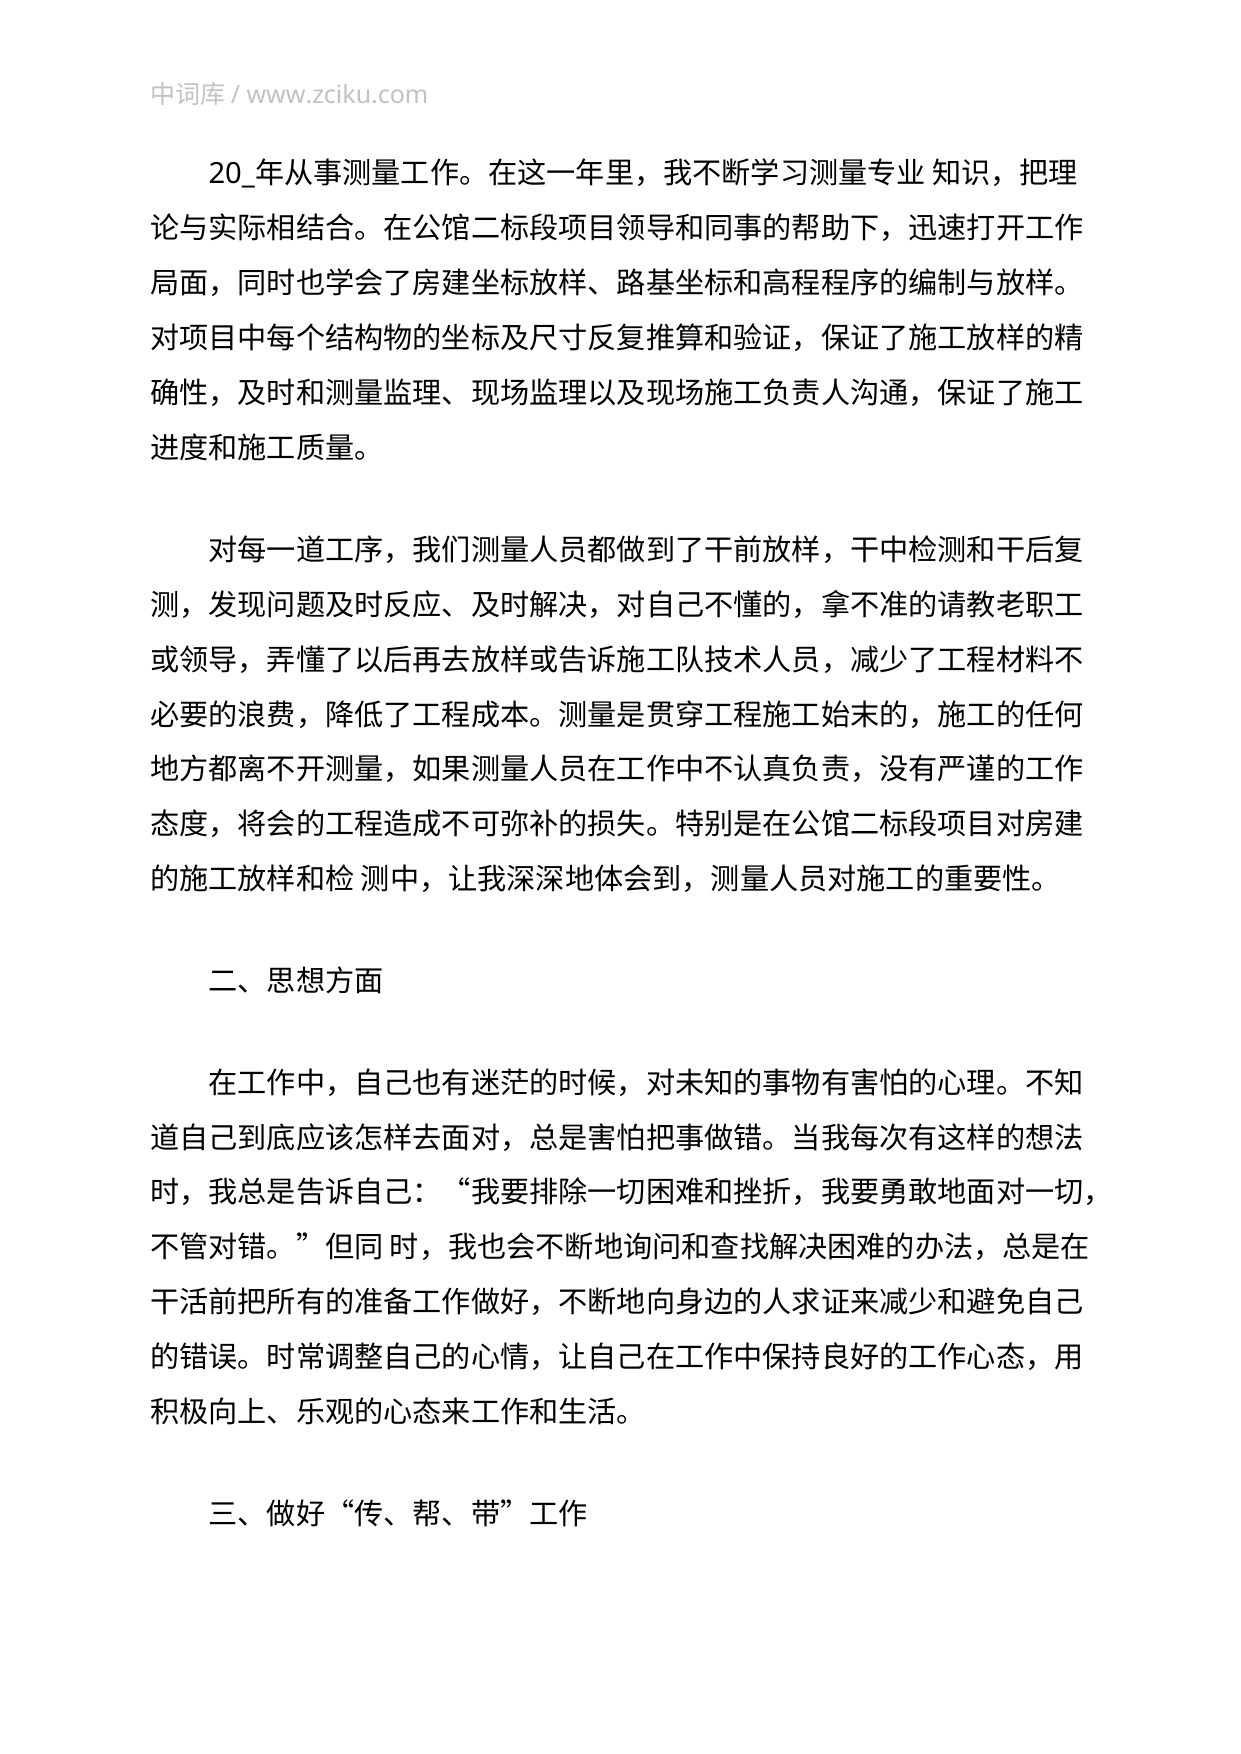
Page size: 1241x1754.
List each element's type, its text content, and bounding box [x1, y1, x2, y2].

text 在工作中，自己也有迷茫的时候，对未知的事物有害怕的心理。不知道自己到底应该怎样去面对，总是害怕把事做错。当我每次有这样的想法时，我总是告诉自己：“我要排除一切困难和挫折，我要勇敢地面对一切，不管对错。”但同 时，我也会不断地询问和查找解决困难的办法，总是在干活前把所有的准备工作做好，不断地向身边的人求证来减少和避免自己的错误。时常调整自己的心情，让自己在工作中保持良好的工作心态，用积极向上、乐观的心态来工作和生活。 [150, 1059, 1090, 1431]
text 三、做好“传、帮、带”工作 [150, 1490, 1090, 1533]
text 对每一道工序，我们测量人员都做到了干前放样，干中检测和干后复测，发现问题及时反应、及时解决，对自己不懂的，拿不准的请教老职工或领导，弄懂了以后再去放样或告诉施工队技术人员，减少了工程材料不必要的浪费，降低了工程成本。测量是贯穿工程施工始末的，施工的任何地方都离不开测量，如果测量人员在工作中不认真负责，没有严谨的工作态度，将会的工程造成不可弥补的损失。特别是在公馆二标段项目对房建的施工放样和检 测中，让我深深地体会到，测量人员对施工的重要性。 [150, 526, 1090, 898]
text 二、思想方面 [150, 957, 1090, 1000]
text 20_年从事测量工作。在这一年里，我不断学习测量专业 知识，把理论与实际相结合。在公馆二标段项目领导和同事的帮助下，迅速打开工作局面，同时也学会了房建坐标放样、路基坐标和高程程序的编制与放样。对项目中每个结构物的坐标及尺寸反复推算和验证，保证了施工放样的精确性，及时和测量监理、现场监理以及现场施工负责人沟通，保证了施工进度和施工质量。 [150, 150, 1090, 467]
